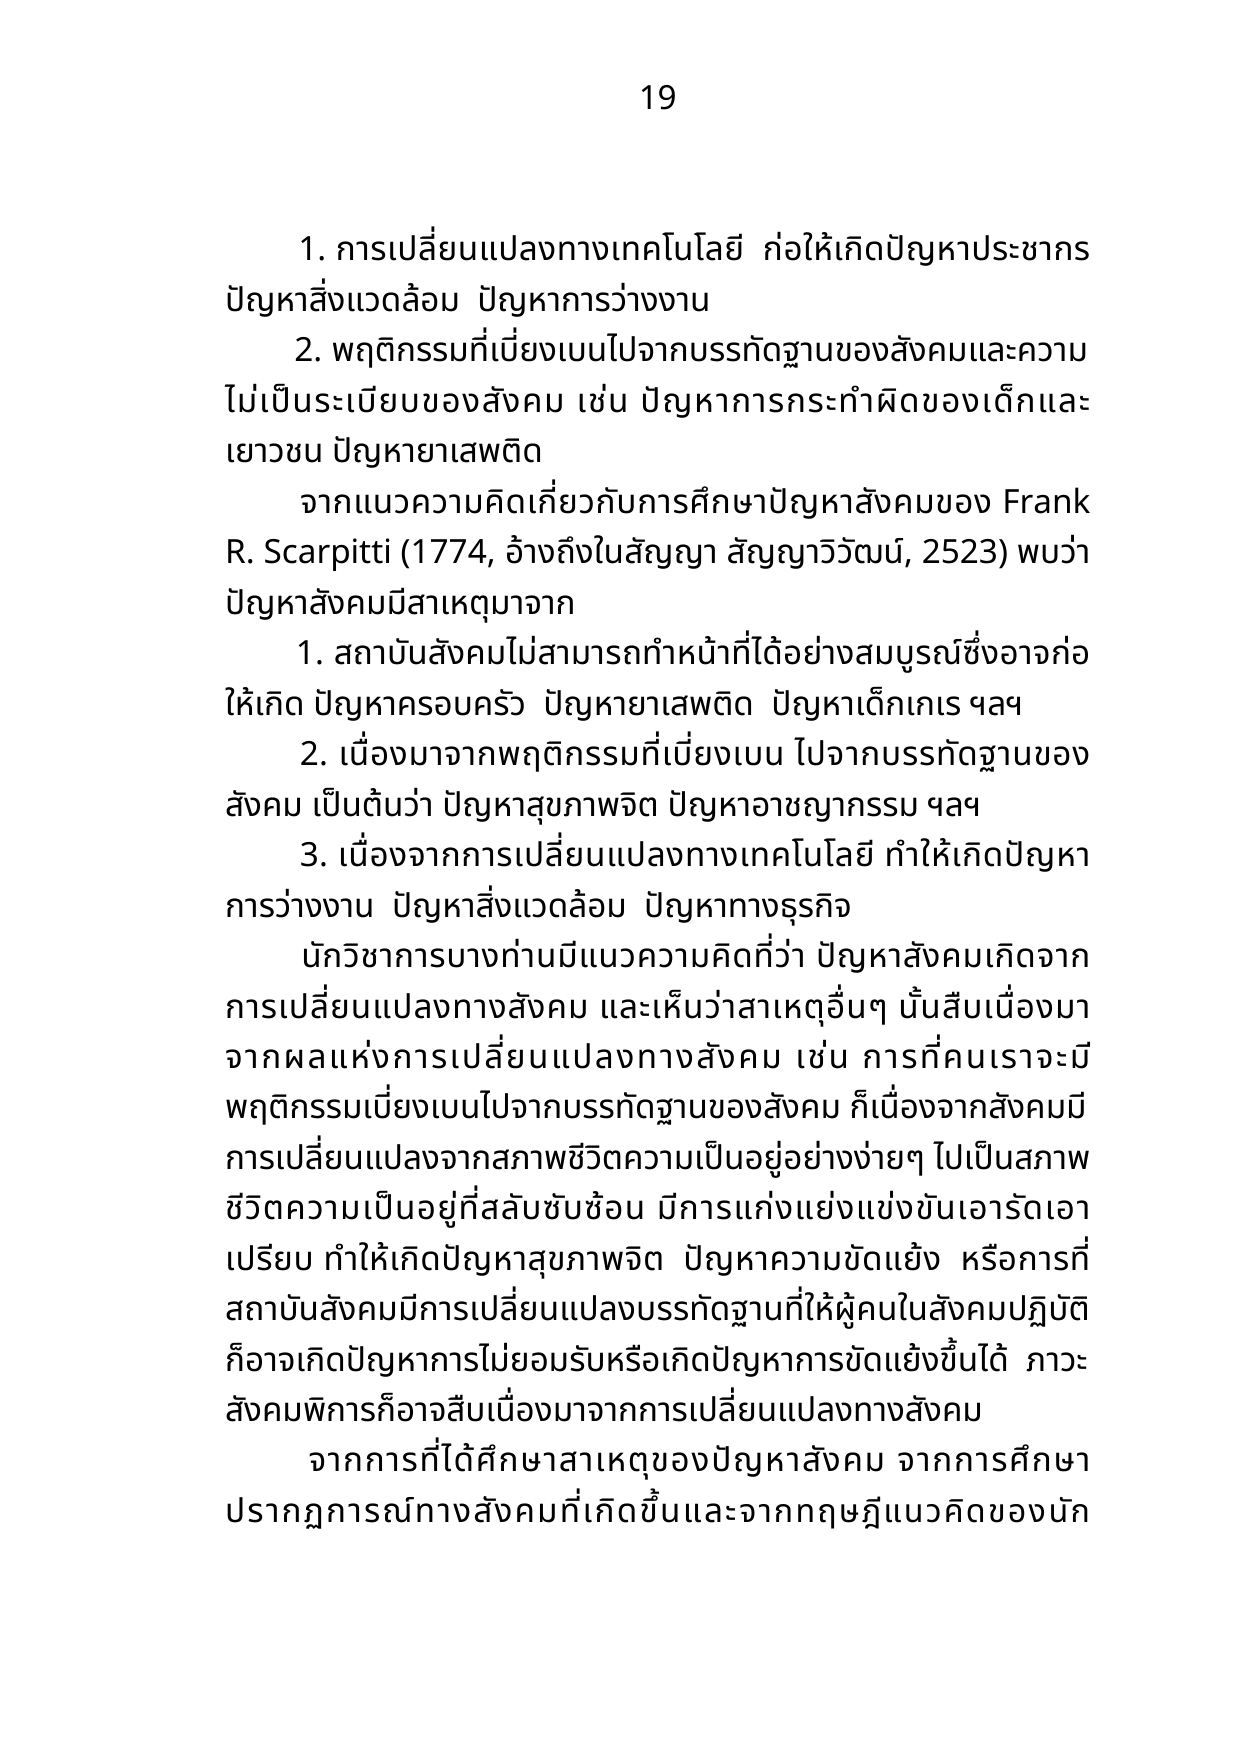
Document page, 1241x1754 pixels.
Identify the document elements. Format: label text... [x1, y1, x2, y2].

text 2. เนื่องมาจากพฤติกรรมที่เบี่ยงเบน ไปจากบรรทัดฐานของสังคม เป็นต้นว่า ปัญหาสุขภาพจิต ปัญหาอาชญากรรม ฯลฯ [225, 730, 1090, 831]
text นักวิชาการบางท่านมีแนวความคิดที่ว่า ปัญหาสังคมเกิดจากการเปลี่ยนแปลงทางสังคม และเห็นว่าสาเหตุอื่นๆ นั้นสืบเนื่องมาจากผลแห่งการเปลี่ยนแปลงทางสังคม เช่น การที่คนเราจะมีพฤติกรรมเบี่ยงเบนไปจากบรรทัดฐานของสังคม ก็เนื่องจากสังคมมีการเปลี่ยนแปลงจากสภาพชีวิตความเป็นอยู่อย่างง่ายๆ ไปเป็นสภาพชีวิตความเป็นอยู่ที่สลับซับซ้อน มีการแก่งแย่งแข่งขันเอารัดเอาเปรียบ ทำให้เกิดปัญหาสุขภาพจิต ปัญหาความขัดแย้ง หรือการที่สถาบันสังคมมีการเปลี่ยนแปลงบรรทัดฐานที่ให้ผู้คนในสังคมปฏิบัติ ก็อาจเกิดปัญหาการไม่ยอมรับหรือเกิดปัญหาการขัดแย้งขึ้นได้ ภาวะสังคมพิการก็อาจสืบเนื่องมาจากการเปลี่ยนแปลงทางสังคม [225, 932, 1090, 1436]
text 2. พฤติกรรมที่เบี่ยงเบนไปจากบรรทัดฐานของสังคมและความไม่เป็นระเบียบของสังคม เช่น ปัญหาการกระทำผิดของเด็กและเยาวชน ปัญหายาเสพติด [225, 326, 1090, 477]
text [225, 1436, 1090, 1537]
text 1. การเปลี่ยนแปลงทางเทคโนโลยี ก่อให้เกิดปัญหาประชากร ปัญหาสิ่งแวดล้อม ปัญหาการว่างงาน [225, 225, 1090, 326]
text 3. เนื่องจากการเปลี่ยนแปลงทางเทคโนโลยี ทำให้เกิดปัญหาการว่างงาน ปัญหาสิ่งแวดล้อม ปัญหาทางธุรกิจ [225, 831, 1090, 932]
text 1. สถาบันสังคมไม่สามารถทำหน้าที่ได้อย่างสมบูรณ์ซึ่งอาจก่อให้เกิด ปัญหาครอบครัว ปัญหายาเสพติด ปัญหาเด็กเกเร ฯลฯ [225, 629, 1090, 730]
text จากแนวความคิดเกี่ยวกับการศึกษาปัญหาสังคมของ Frank R. Scarpitti (1774, อ้างถึงในสัญญา สัญญาวิวัฒน์, 2523) พบว่า ปัญหาสังคมมีสาเหตุมาจาก [225, 477, 1090, 629]
